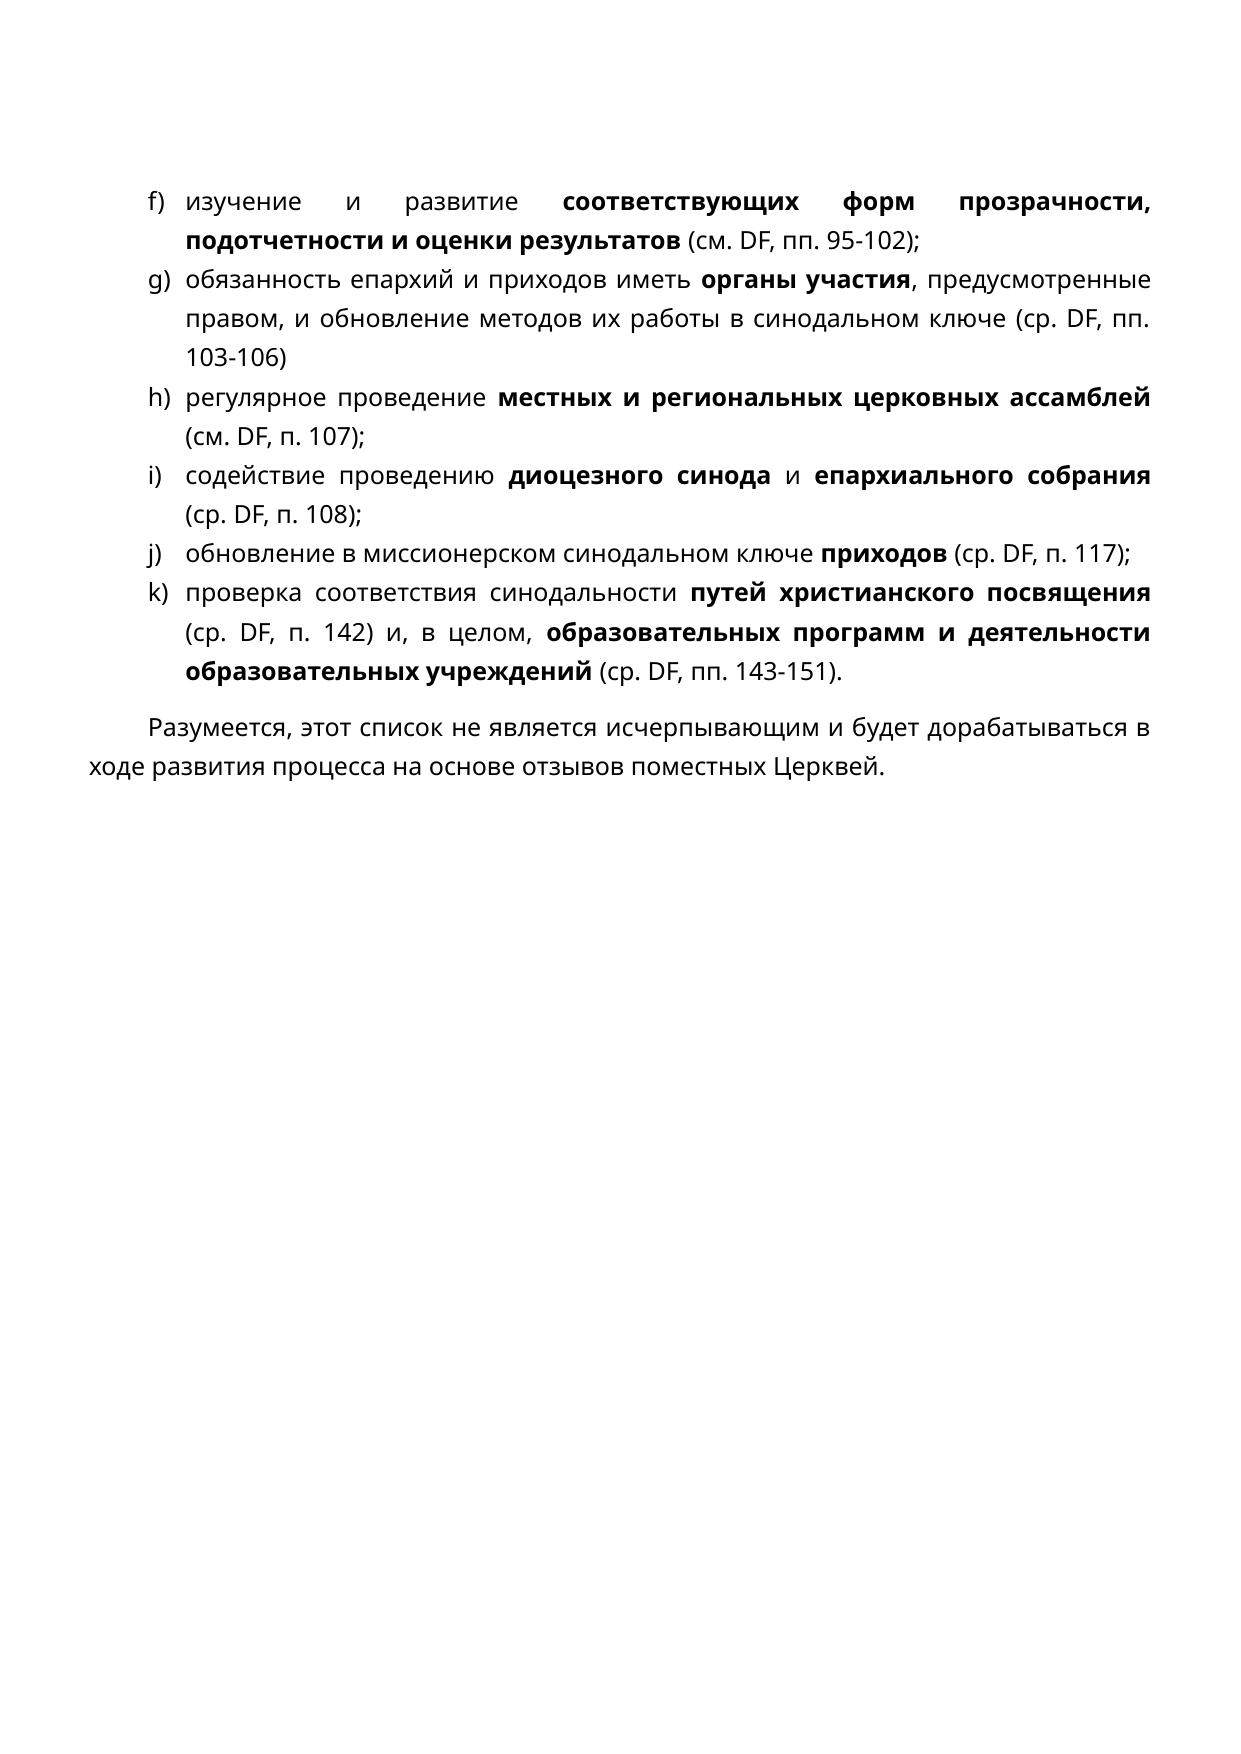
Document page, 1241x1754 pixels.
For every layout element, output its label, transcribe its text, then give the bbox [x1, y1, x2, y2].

list обновление в миссионерском синодальном ключе приходов (ср. DF, п. 117); [148, 536, 1151, 570]
list проверка соответствия синодальности путей христианского посвящения (ср. DF, п. 142) и, в целом, образовательных программ и деятельности образовательных учреждений (ср. DF, пп. 143-151). [148, 575, 1151, 687]
list регулярное проведение местных и региональных церковных ассамблей (см. DF, п. 107); [148, 379, 1151, 452]
list обязанность епархий и приходов иметь органы участия, предусмотренные правом, и обновление методов их работы в синодальном ключе (ср. DF, пп. 103-106) [148, 262, 1151, 374]
text Разумеется, этот список не является исчерпывающим и будет дорабатываться в ходе развития процесса на основе отзывов поместных Церквей. [88, 709, 1151, 782]
list изучение и развитие соответствующих форм прозрачности, подотчетности и оценки результатов (см. DF, пп. 95-102); [148, 183, 1151, 257]
list содействие проведению диоцезного синода и епархиального собрания (ср. DF, п. 108); [148, 457, 1151, 531]
